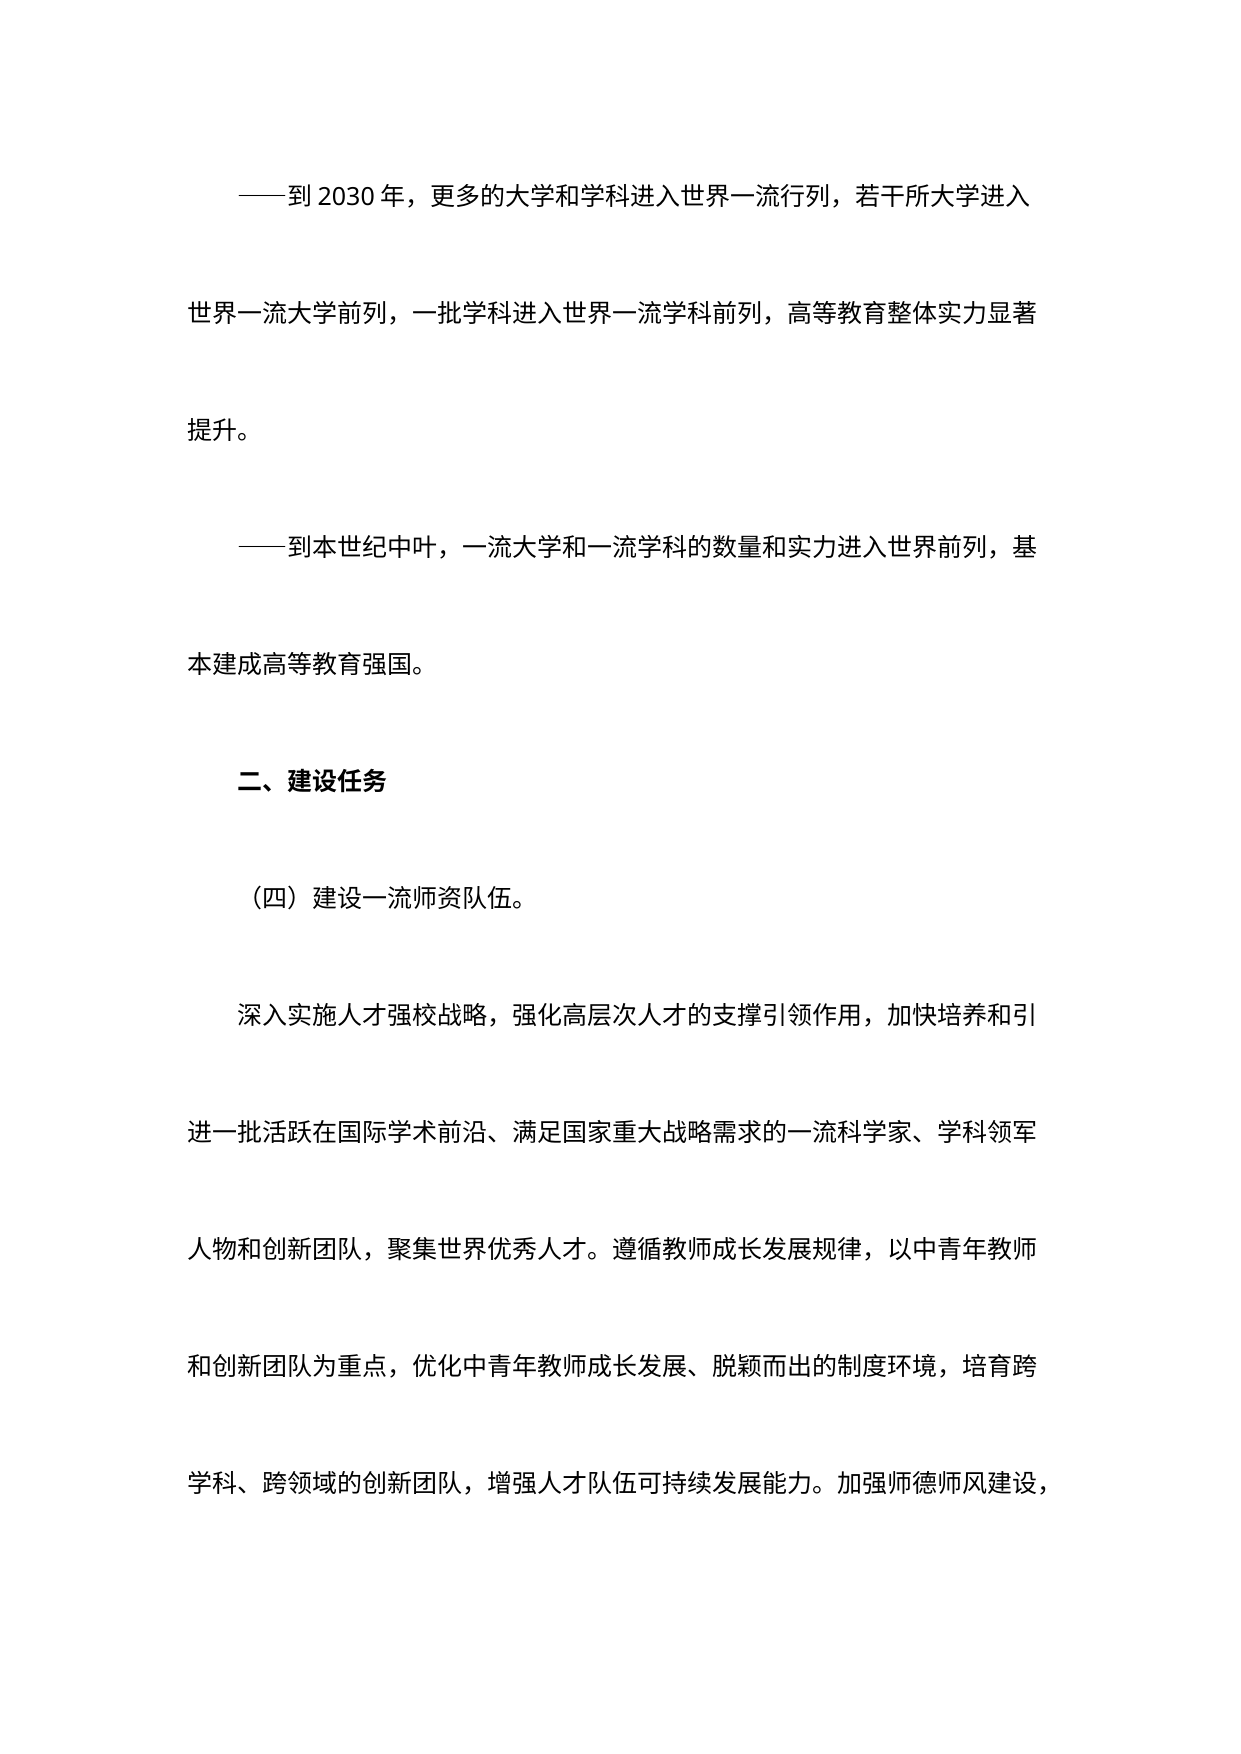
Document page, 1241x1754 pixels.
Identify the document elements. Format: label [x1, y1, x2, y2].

text [187, 162, 1053, 1514]
